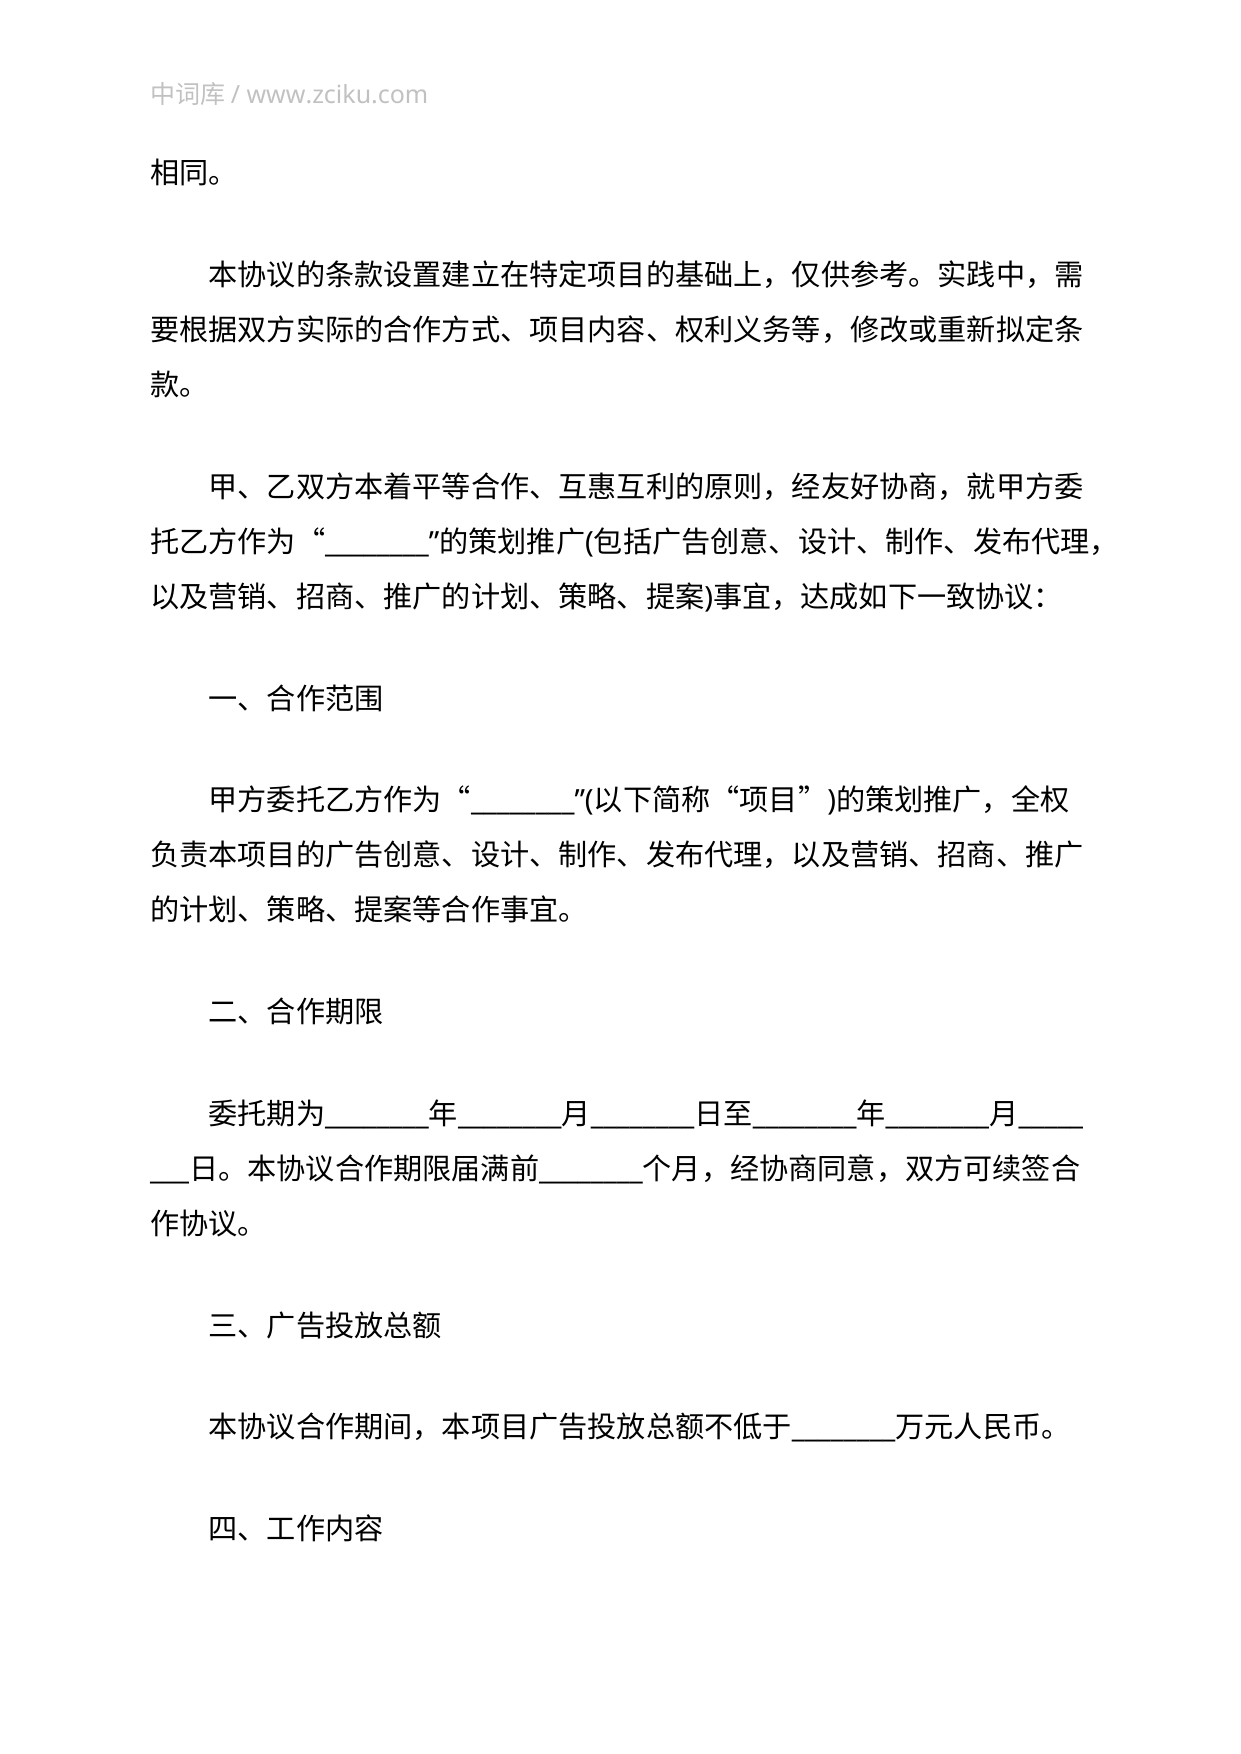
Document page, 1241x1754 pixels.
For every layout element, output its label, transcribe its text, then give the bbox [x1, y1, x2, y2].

text 本协议合作期间，本项目广告投放总额不低于________万元人民币。 [150, 1404, 1090, 1446]
text 三、广告投放总额 [150, 1302, 1090, 1344]
text 二、合作期限 [150, 989, 1090, 1031]
text 一、合作范围 [150, 675, 1090, 717]
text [150, 150, 1090, 192]
text 甲、乙双方本着平等合作、互惠互利的原则，经友好协商，就甲方委托乙方作为“________”的策划推广(包括广告创意、设计、制作、发布代理，以及营销、招商、推广的计划、策略、提案)事宜，达成如下一致协议： [150, 463, 1090, 616]
text 甲方委托乙方作为“________”(以下简称“项目”)的策划推广，全权负责本项目的广告创意、设计、制作、发布代理，以及营销、招商、推广的计划、策略、提案等合作事宜。 [150, 777, 1090, 929]
text 四、工作内容 [150, 1506, 1090, 1548]
text 委托期为________年________月________日至________年________月________日。本协议合作期限届满前________个月，经协商同意，双方可续签合作协议。 [150, 1090, 1090, 1243]
text 本协议的条款设置建立在特定项目的基础上，仅供参考。实践中，需要根据双方实际的合作方式、项目内容、权利义务等，修改或重新拟定条款。 [150, 252, 1090, 404]
